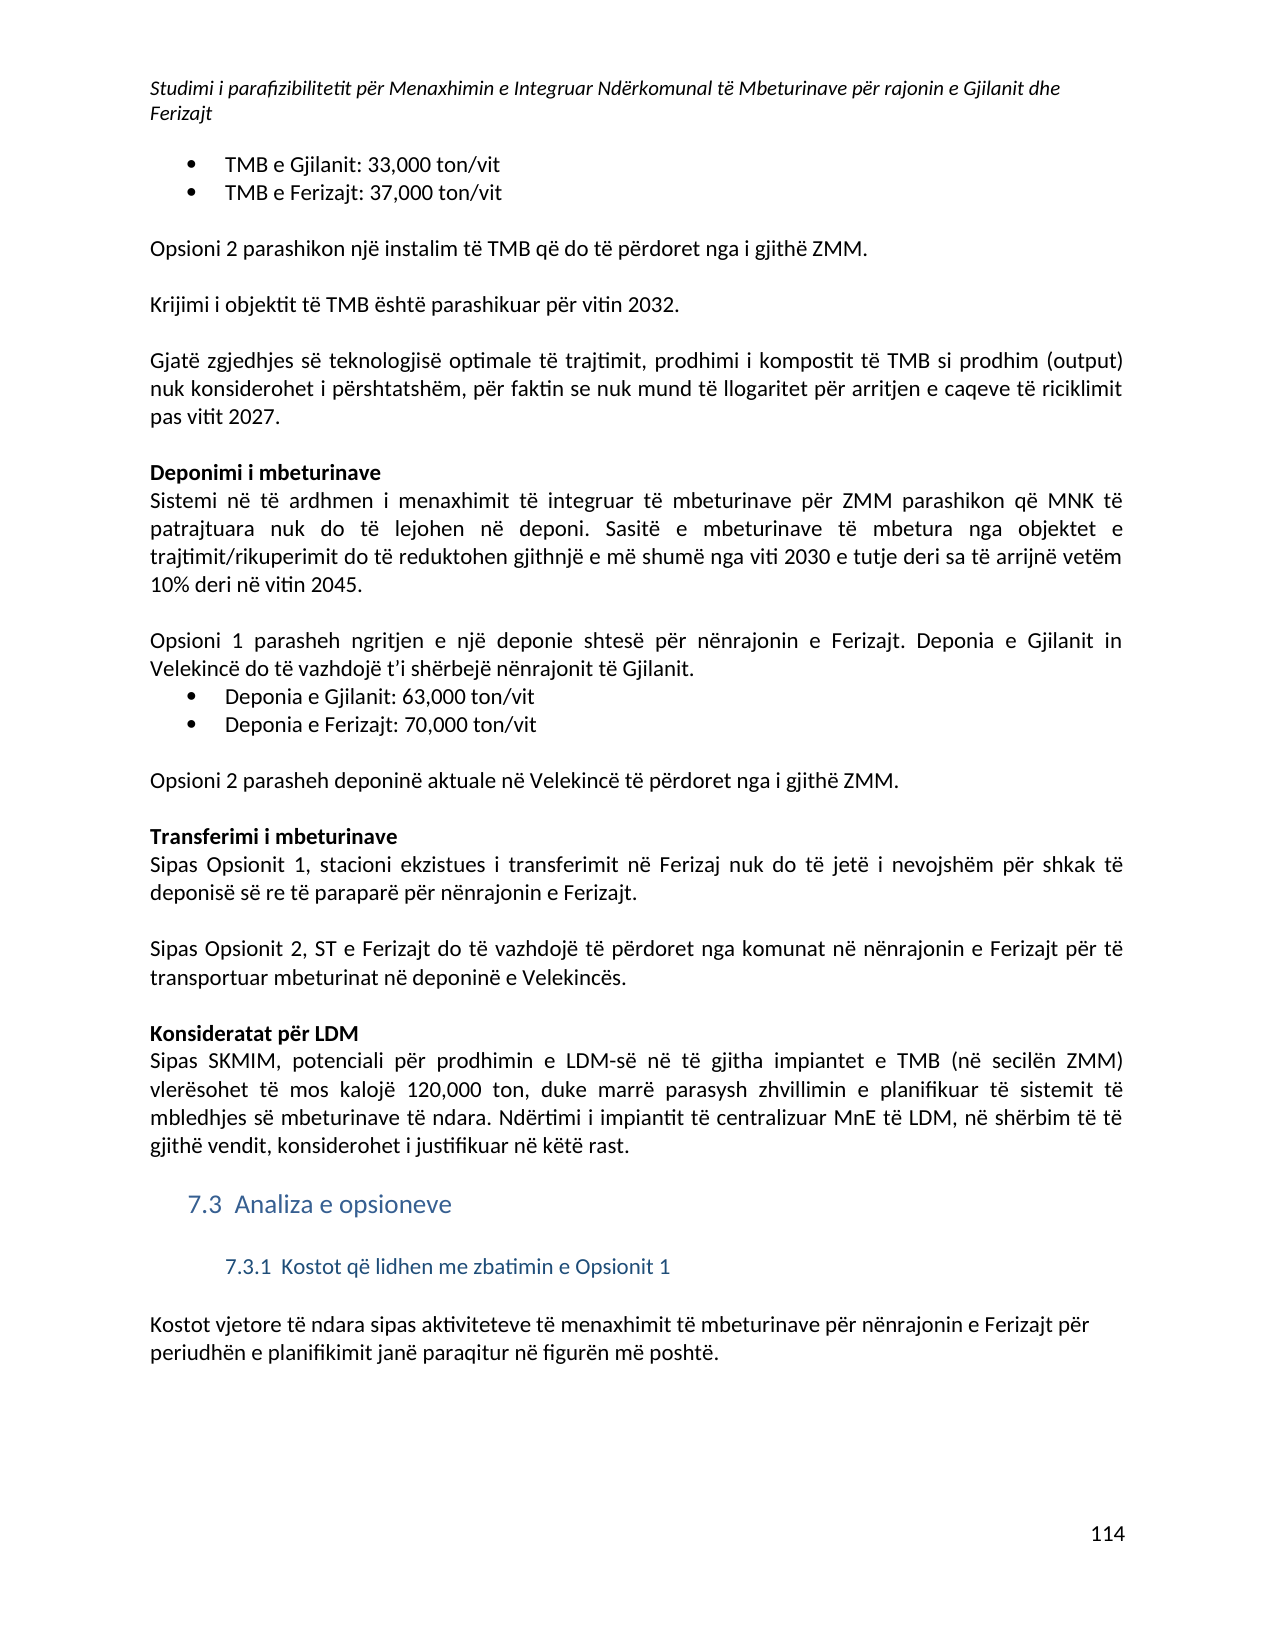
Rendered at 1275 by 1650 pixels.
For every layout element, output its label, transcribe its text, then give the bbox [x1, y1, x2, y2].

text Opsioni 2 parasheh deponinë aktuale në Velekincë të përdoret nga i gjithë ZMM. [150, 766, 1125, 794]
subtitle Kostot që lidhen me zbatimin e Opsionit 1 [225, 1252, 1125, 1280]
text Sipas Opsionit 1, stacioni ekzistues i transferimit në Ferizaj nuk do të jetë i nevojshëm për shkak të deponisë së re të paraparë për nënrajonin e Ferizajt. [150, 851, 1125, 907]
text Konsideratat për LDM [150, 1019, 1125, 1047]
text Deponimi i mbeturinave [150, 458, 1125, 486]
list Deponia e Ferizajt: 70,000 ton/vit [187, 710, 1125, 738]
text Sipas SKMIM, potenciali për prodhimin e LDM-së në të gjitha impiantet e TMB (në secilën ZMM) vlerësohet të mos kalojë 120,000 ton, duke marrë parasysh zhvillimin e planifikuar të sistemit të mbledhjes së mbeturinave të ndara. Ndërtimi i impiantit të centralizuar MnE të LDM, në shërbim të të gjithë vendit, konsiderohet i justifikuar në këtë rast. [150, 1047, 1125, 1159]
text Sipas Opsionit 2, ST e Ferizajt do të vazhdojë të përdoret nga komunat në nënrajonin e Ferizajt për të transportuar mbeturinat në deponinë e Velekincës. [150, 934, 1125, 991]
list Deponia e Gjilanit: 63,000 ton/vit [187, 682, 1125, 710]
list TMB e Gjilanit: 33,000 ton/vit [187, 150, 1125, 178]
text Transferimi i mbeturinave [150, 822, 1125, 851]
text Sistemi në të ardhmen i menaxhimit të integruar të mbeturinave për ZMM parashikon që MNK të patrajtuara nuk do të lejohen në deponi. Sasitë e mbeturinave të mbetura nga objektet e trajtimit/rikuperimit do të reduktohen gjithnjë e më shumë nga viti 2030 e tutje deri sa të arrijnë vetëm 10% deri në vitin 2045. [150, 486, 1125, 598]
subtitle Analiza e opsioneve [187, 1187, 1125, 1220]
text Opsioni 1 parasheh ngritjen e një deponie shtesë për nënrajonin e Ferizajt. Deponia e Gjilanit in Velekincë do të vazhdojë t’i shërbejë nënrajonit të Gjilanit. [150, 626, 1125, 682]
text Kostot vjetore të ndara sipas aktiviteteve të menaxhimit të mbeturinave për nënrajonin e Ferizajt për periudhën e planifikimit janë paraqitur në figurën më poshtë. [150, 1310, 1125, 1366]
text Opsioni 2 parashikon një instalim të TMB që do të përdoret nga i gjithë ZMM. [150, 234, 1125, 262]
list TMB e Ferizajt: 37,000 ton/vit [187, 178, 1125, 206]
text Gjatë zgjedhjes së teknologjisë optimale të trajtimit, prodhimi i kompostit të TMB si prodhim (output) nuk konsiderohet i përshtatshëm, për faktin se nuk mund të llogaritet për arritjen e caqeve të riciklimit pas vitit 2027. [150, 346, 1125, 430]
text Krijimi i objektit të TMB është parashikuar për vitin 2032. [150, 290, 1125, 318]
